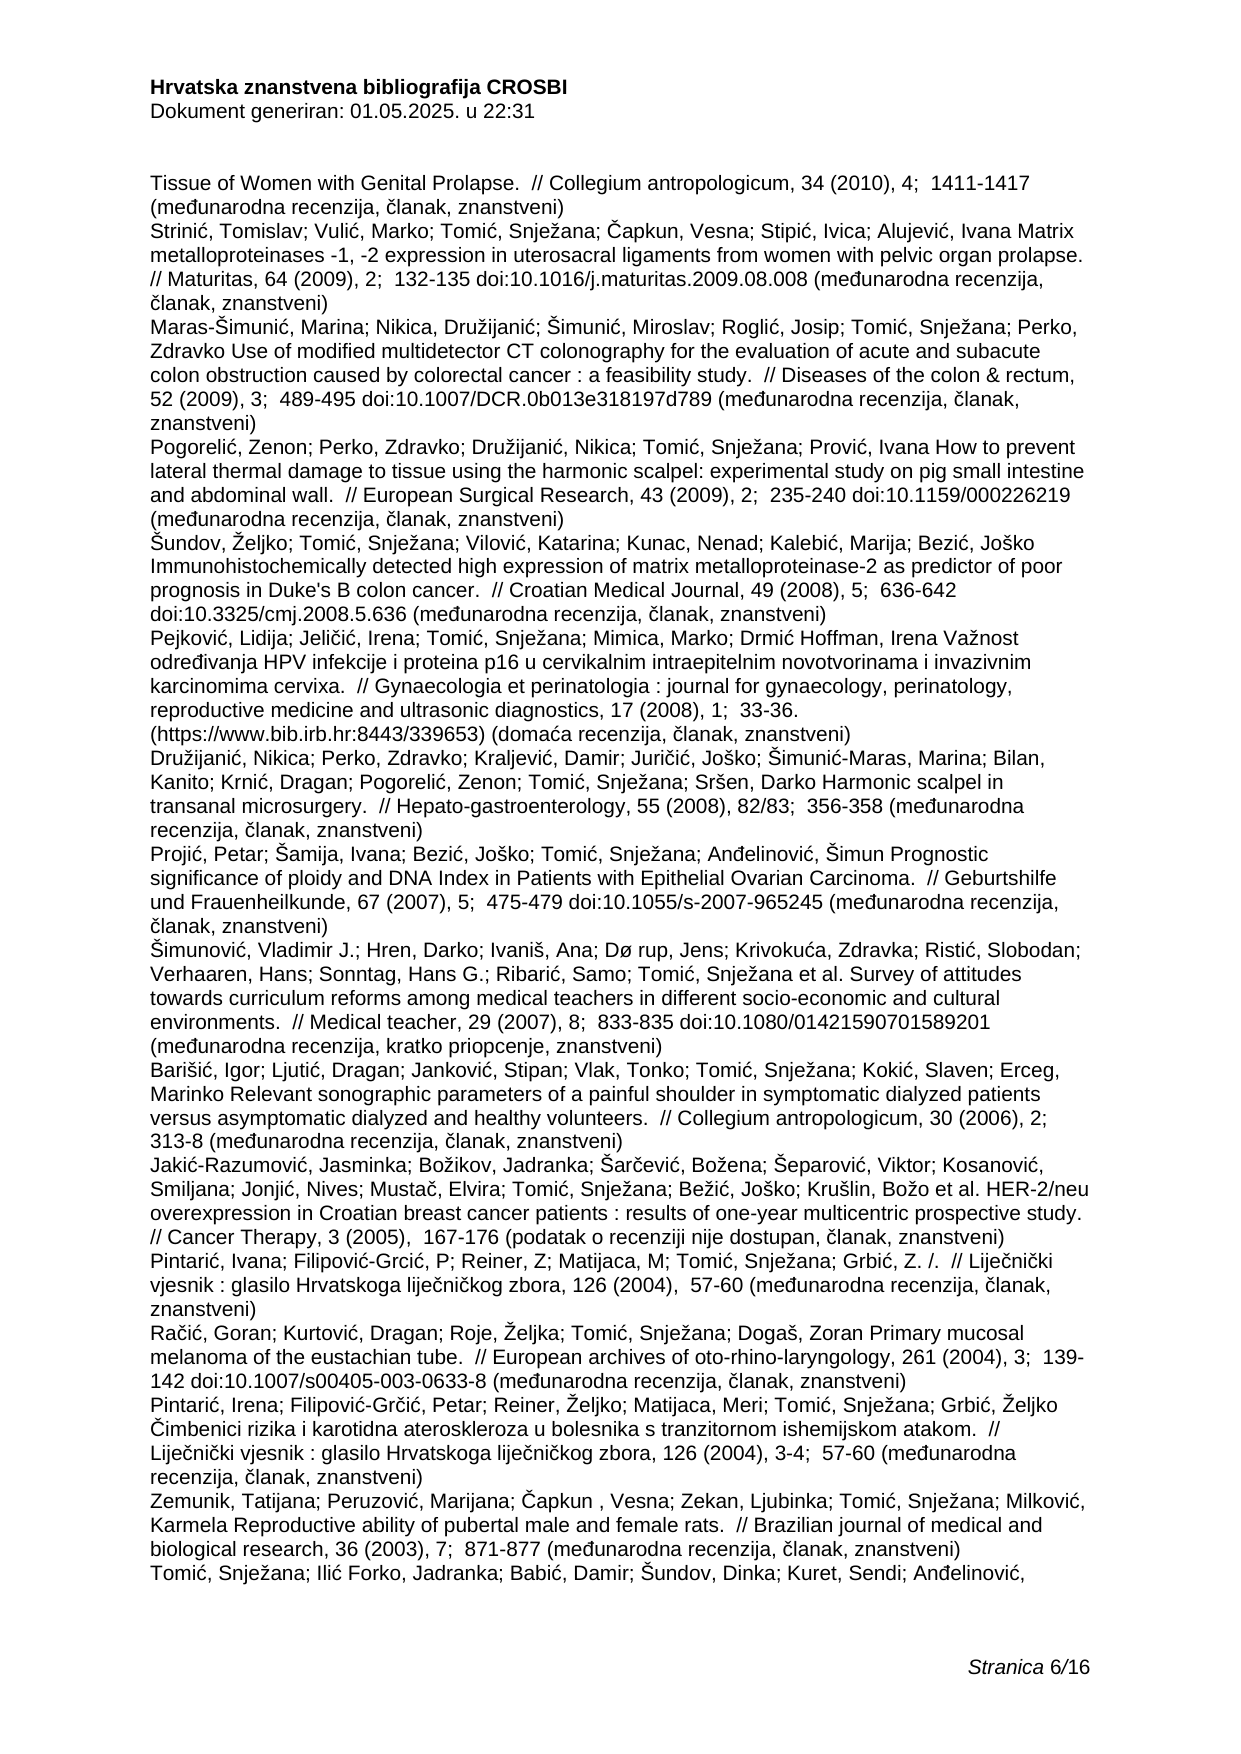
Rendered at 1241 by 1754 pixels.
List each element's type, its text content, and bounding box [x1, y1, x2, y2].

text Račić, Goran; Kurtović, Dragan; Roje, Željka; Tomić, Snježana; Dogaš, Zoran [150, 1321, 1090, 1393]
text Šundov, Željko; Tomić, Snježana; Vilović, Katarina; Kunac, Nenad; Kalebić, Marija; Bezić, Joško [150, 530, 1090, 626]
text Pejković, Lidija; Jeličić, Irena; Tomić, Snježana; Mimica, Marko; Drmić Hoffman, Irena [150, 626, 1090, 746]
text Šimunović, Vladimir J.; Hren, Darko; Ivaniš, Ana; Dø rup, Jens; Krivokuća, Zdravka; Ristić, Slobodan; Verhaaren, Hans; Sonntag, Hans G.; Ribarić, Samo; Tomić, Snježana et al. [150, 938, 1090, 1057]
text Strinić, Tomislav; Vulić, Marko; Tomić, Snježana; Čapkun, Vesna; Stipić, Ivica; Alujević, Ivana [150, 219, 1090, 315]
text Zemunik, Tatijana; Peruzović, Marijana; Čapkun , Vesna; Zekan, Ljubinka; Tomić, Snježana; Milković, Karmela [150, 1489, 1090, 1561]
text Projić, Petar; Šamija, Ivana; Bezić, Joško; Tomić, Snježana; Anđelinović, Šimun [150, 842, 1090, 938]
text Družijanić, Nikica; Perko, Zdravko; Kraljević, Damir; Juričić, Joško; Šimunić-Maras, Marina; Bilan, Kanito; Krnić, Dragan; Pogorelić, Zenon; Tomić, Snježana; Sršen, Darko [150, 746, 1090, 842]
text Pogorelić, Zenon; Perko, Zdravko; Družijanić, Nikica; Tomić, Snježana; Prović, Ivana [150, 434, 1090, 530]
text Pintarić, Ivana; Filipović-Grcić, P; Reiner, Z; Matijaca, M; Tomić, Snježana; Grbić, Z. [150, 1249, 1090, 1321]
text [150, 171, 1090, 219]
text Barišić, Igor; Ljutić, Dragan; Janković, Stipan; Vlak, Tonko; Tomić, Snježana; Kokić, Slaven; Erceg, Marinko [150, 1057, 1090, 1153]
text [150, 1561, 1090, 1584]
text Pintarić, Irena; Filipović-Grčić, Petar; Reiner, Željko; Matijaca, Meri; Tomić, Snježana; Grbić, Željko [150, 1393, 1090, 1489]
text Jakić-Razumović, Jasminka; Božikov, Jadranka; Šarčević, Božena; Šeparović, Viktor; Kosanović, Smiljana; Jonjić, Nives; Mustač, Elvira; Tomić, Snježana; Bežić, Joško; Krušlin, Božo et al. [150, 1153, 1090, 1249]
text Maras-Šimunić, Marina; Nikica, Družijanić; Šimunić, Miroslav; Roglić, Josip; Tomić, Snježana; Perko, Zdravko [150, 315, 1090, 434]
